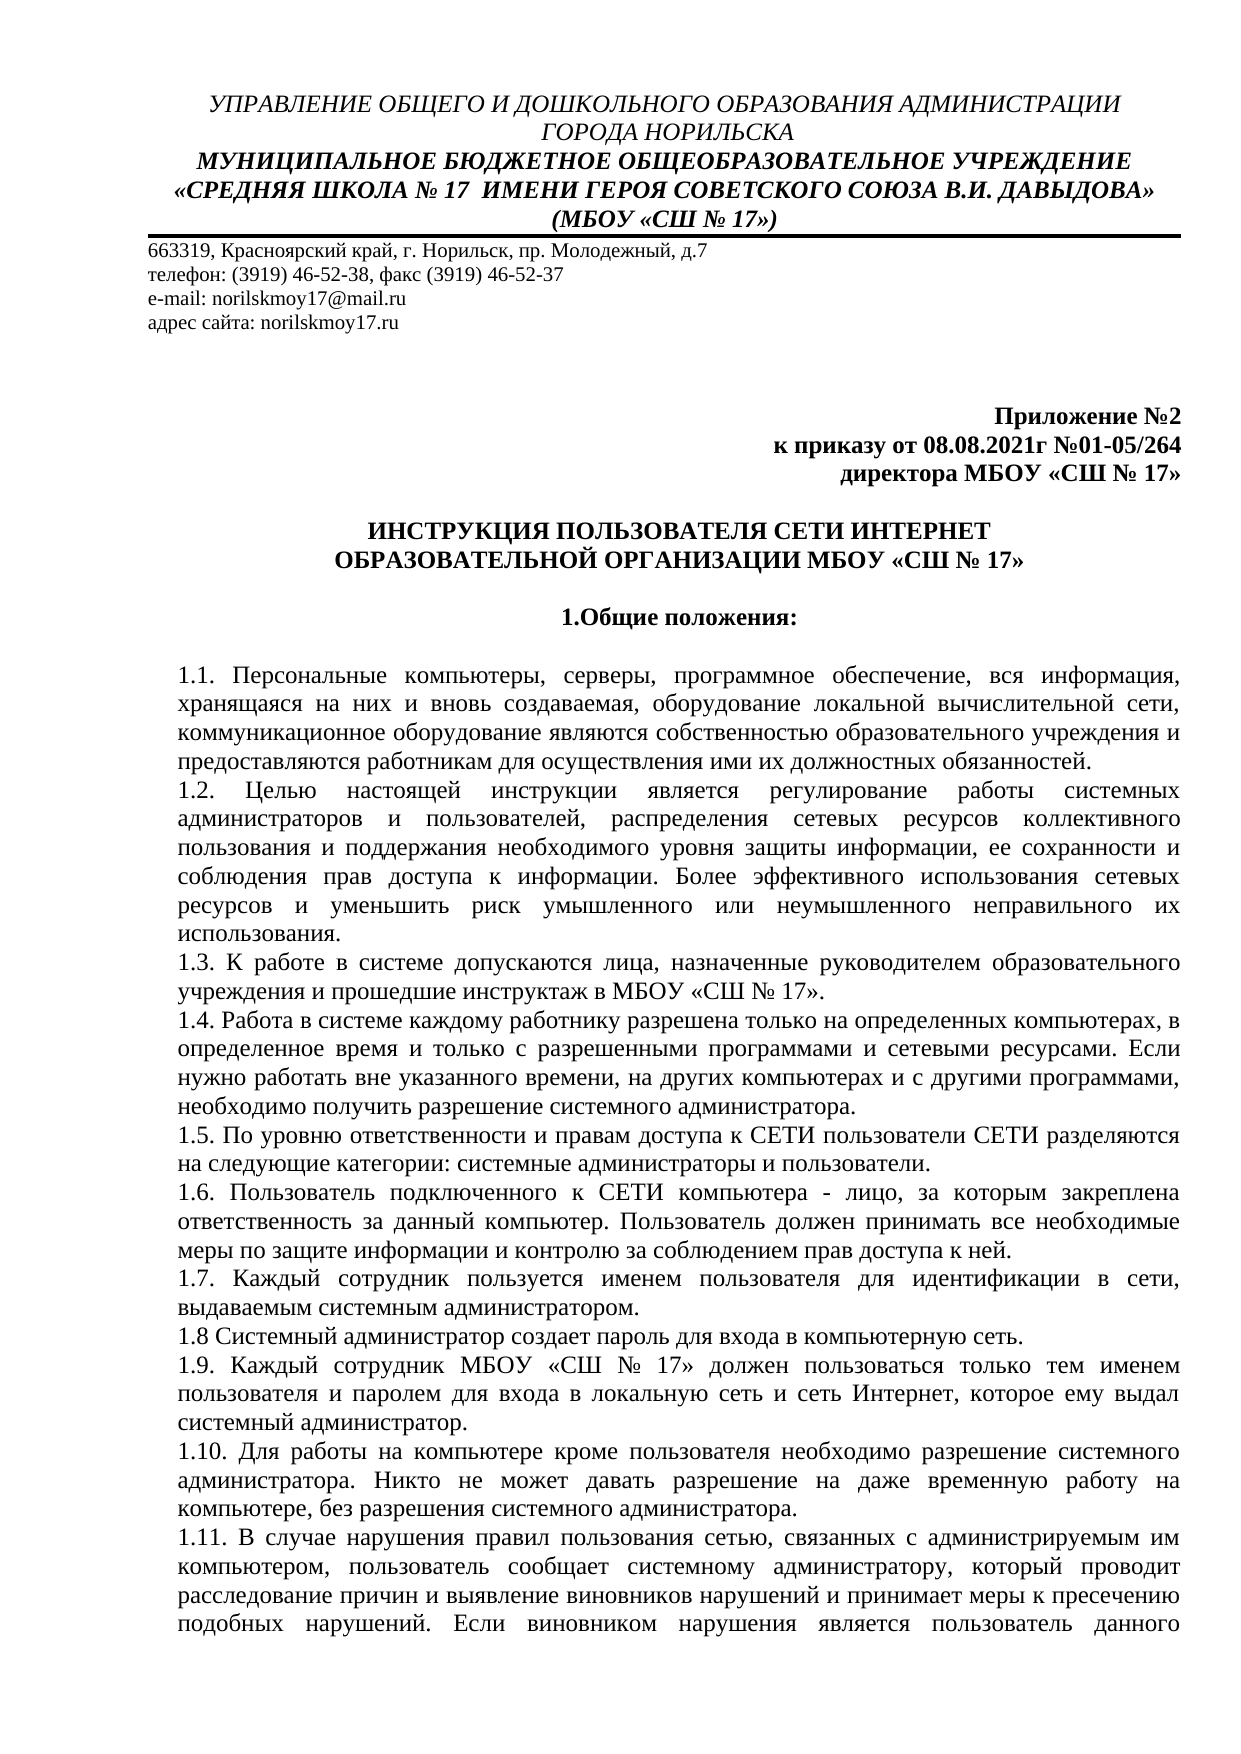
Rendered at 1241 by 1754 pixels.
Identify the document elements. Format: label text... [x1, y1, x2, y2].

text 1.6. Пользователь подключенного к СЕТИ компьютера - лицо, за которым закреплена ответственность за данный компьютер. Пользователь должен принимать все необходимые меры по защите информации и контролю за соблюдением прав доступа к ней. [177, 1177, 1181, 1263]
text ОБРАЗОВАТЕЛЬНОЙ ОРГАНИЗАЦИИ МБОУ «СШ № 17» [177, 545, 1181, 573]
text 1.3. К работе в системе допускаются лица, назначенные руководителем образовательного учреждения и прошедшие инструктаж в МБОУ «СШ № 17». [177, 947, 1181, 1005]
text e-mail: norilskmoy17@mail.ru [148, 286, 1181, 310]
text Приложение №2 [177, 401, 1181, 430]
text инструкция пользователя сети ИНтернет [177, 516, 1181, 545]
text к приказу от 08.08.2021г №01-05/264 [177, 430, 1181, 458]
text 1.7. Каждый сотрудник пользуется именем пользователя для идентификации в сети, выдаваемым системным администратором. [177, 1263, 1181, 1321]
text 1.Общие положения: [177, 602, 1181, 631]
list (МБОУ «СШ № 17») [148, 204, 1181, 234]
text 1.2. Целью настоящей инструкции является регулирование работы системных администраторов и пользователей, распределения сетевых ресурсов коллективного пользования и поддержания необходимого уровня защиты информации, ее сохранности и соблюдения прав доступа к информации. Более эффективного использования сетевых ресурсов и уменьшить риск умышленного или неумышленного неправильного их использования. [177, 775, 1181, 947]
text адрес сайта: norilskmoy17.ru [148, 310, 1181, 334]
text 1.8 Системный администратор создает пароль для входа в компьютерную сеть. [177, 1321, 1181, 1350]
text телефон: (3919) 46-52-38, факс (3919) 46-52-37 [148, 262, 1181, 286]
text 663319, Красноярский край, г. Норильск, пр. Молодежный, д.7 [148, 238, 1181, 262]
list ГОРОДА НОРИЛЬСКА [148, 117, 1181, 146]
text 1.9. Каждый сотрудник МБОУ «СШ № 17» должен пользоваться только тем именем пользователя и паролем для входа в локальную сеть и сеть Интернет, которое ему выдал системный администратор. [177, 1350, 1181, 1436]
text директора МБОУ «СШ № 17» [177, 458, 1181, 487]
list «СРЕДНЯЯ ШКОЛА № 17 ИМЕНИ ГЕРОЯ СОВЕТСКОГО СОЮЗА В.И. ДАВЫДОВА» [148, 175, 1181, 204]
text 1.4. Работа в системе каждому работнику разрешена только на определенных компьютерах, в определенное время и только с разрешенными программами и сетевыми ресурсами. Если нужно работать вне указанного времени, на других компьютерах и с другими программами, необходимо получить разрешение системного администратора. [177, 1005, 1181, 1120]
text 1.10. Для работы на компьютере кроме пользователя необходимо разрешение системного администратора. Никто не может давать разрешение на даже временную работу на компьютере, без разрешения системного администратора. [177, 1436, 1181, 1522]
list УПРАВЛЕНИЕ ОБЩЕГО И ДОШКОЛЬНОГО ОБРАЗОВАНИЯ АДМИНИСТРАЦИИ [148, 89, 1181, 117]
list МУНИЦИПАЛЬНОЕ БЮДЖЕТНОЕ ОБЩЕОБРАЗОВАТЕЛЬНОЕ УЧРЕЖДЕНИЕ [148, 146, 1181, 175]
text 1.1. Персональные компьютеры, серверы, программное обеспечение, вся информация, хранящаяся на них и вновь создаваемая, оборудование локальной вычислительной сети, коммуникационное оборудование являются собственностью образовательного учреждения и предоставляются работникам для осуществления ими их должностных обязанностей. [177, 660, 1181, 775]
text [177, 1522, 1181, 1637]
text 1.5. По уровню ответственности и правам доступа к СЕТИ пользователи СЕТИ разделяются на следующие категории: системные администраторы и пользователи. [177, 1120, 1181, 1177]
